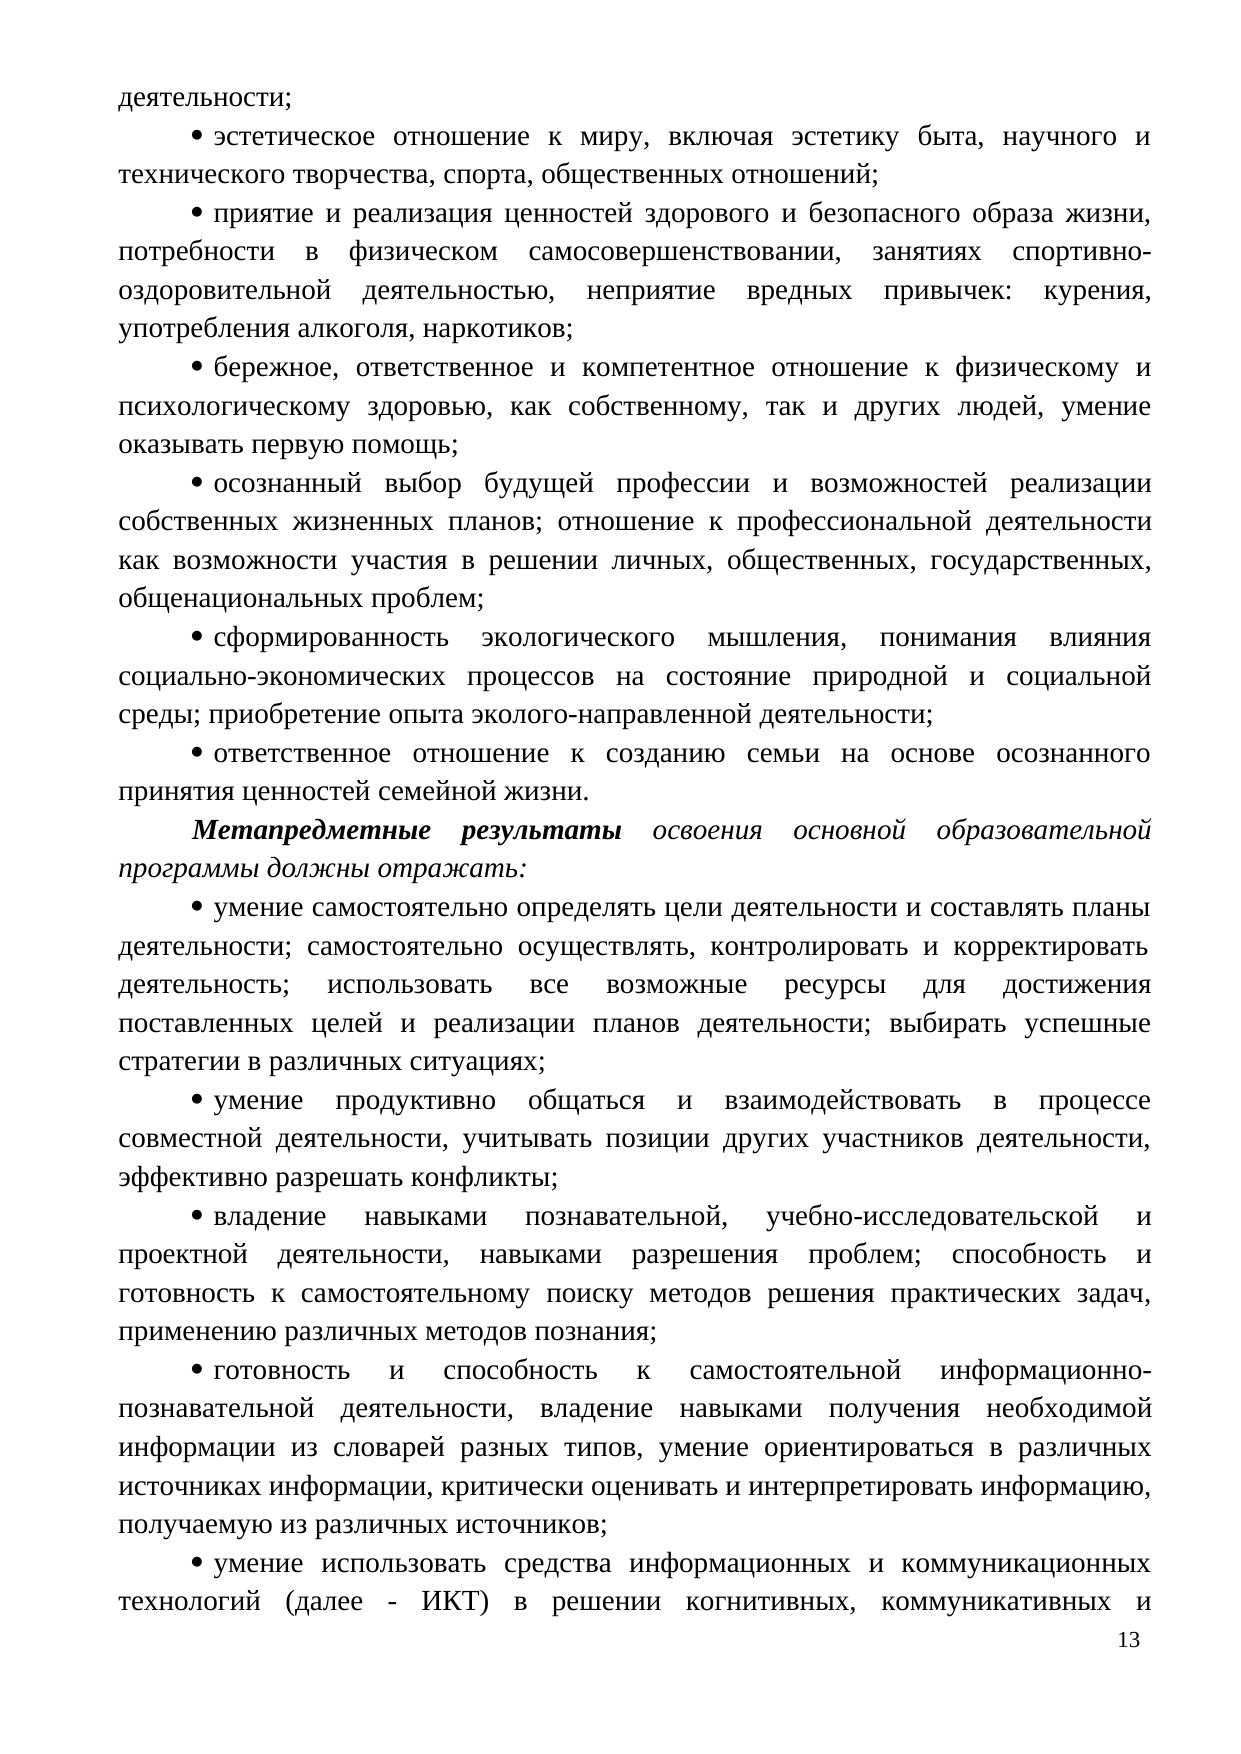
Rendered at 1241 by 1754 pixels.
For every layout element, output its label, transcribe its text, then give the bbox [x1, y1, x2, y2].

text деятельность; использовать все возможные ресурсы для достижения поставленных целей и реализации планов деятельности; выбирать успешные стратегии в различных ситуациях; [118, 966, 1151, 1077]
list владение навыками познавательной, учебно-исследовательской и проектной деятельности, навыками разрешения проблем; способность и готовность к самостоятельному поиску методов решения практических задач, применению различных методов познания; [118, 1198, 1152, 1347]
list готовность и способность к самостоятельной информационно- познавательной деятельности, владение навыками получения необходимой информации из словарей разных типов, умение ориентироваться в различных источниках информации, критически оценивать и интерпретировать информацию, получаемую из различных источников; [118, 1352, 1152, 1540]
list бережное, ответственное и компетентное отношение к физическому и психологическому здоровью, как собственному, так и других людей, умение оказывать первую помощь; [118, 349, 1151, 460]
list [118, 79, 1152, 113]
text Метапредметные результаты освоения основной образовательной программы должны отражать: [118, 812, 1152, 884]
list умение самостоятельно определять цели деятельности и составлять планы деятельности; самостоятельно осуществлять, контролировать и корректировать [118, 889, 1152, 961]
list умение продуктивно общаться и взаимодействовать в процессе совместной деятельности, учитывать позиции других участников деятельности, эффективно разрешать конфликты; [118, 1082, 1151, 1193]
list сформированность экологического мышления, понимания влияния социально-экономических процессов на состояние природной и социальной среды; приобретение опыта эколого-направленной деятельности; [118, 619, 1151, 730]
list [118, 1545, 1151, 1617]
list приятие и реализация ценностей здорового и безопасного образа жизни, потребности в физическом самосовершенствовании, занятиях спортивно- оздоровительной деятельностью, неприятие вредных привычек: курения, употребления алкоголя, наркотиков; [118, 195, 1152, 344]
list эстетическое отношение к миру, включая эстетику быта, научного и технического творчества, спорта, общественных отношений; [118, 118, 1151, 190]
list осознанный выбор будущей профессии и возможностей реализации собственных жизненных планов; отношение к профессиональной деятельности как возможности участия в решении личных, общественных, государственных, общенациональных проблем; [118, 465, 1152, 614]
list ответственное отношение к созданию семьи на основе осознанного принятия ценностей семейной жизни. [118, 735, 1151, 807]
